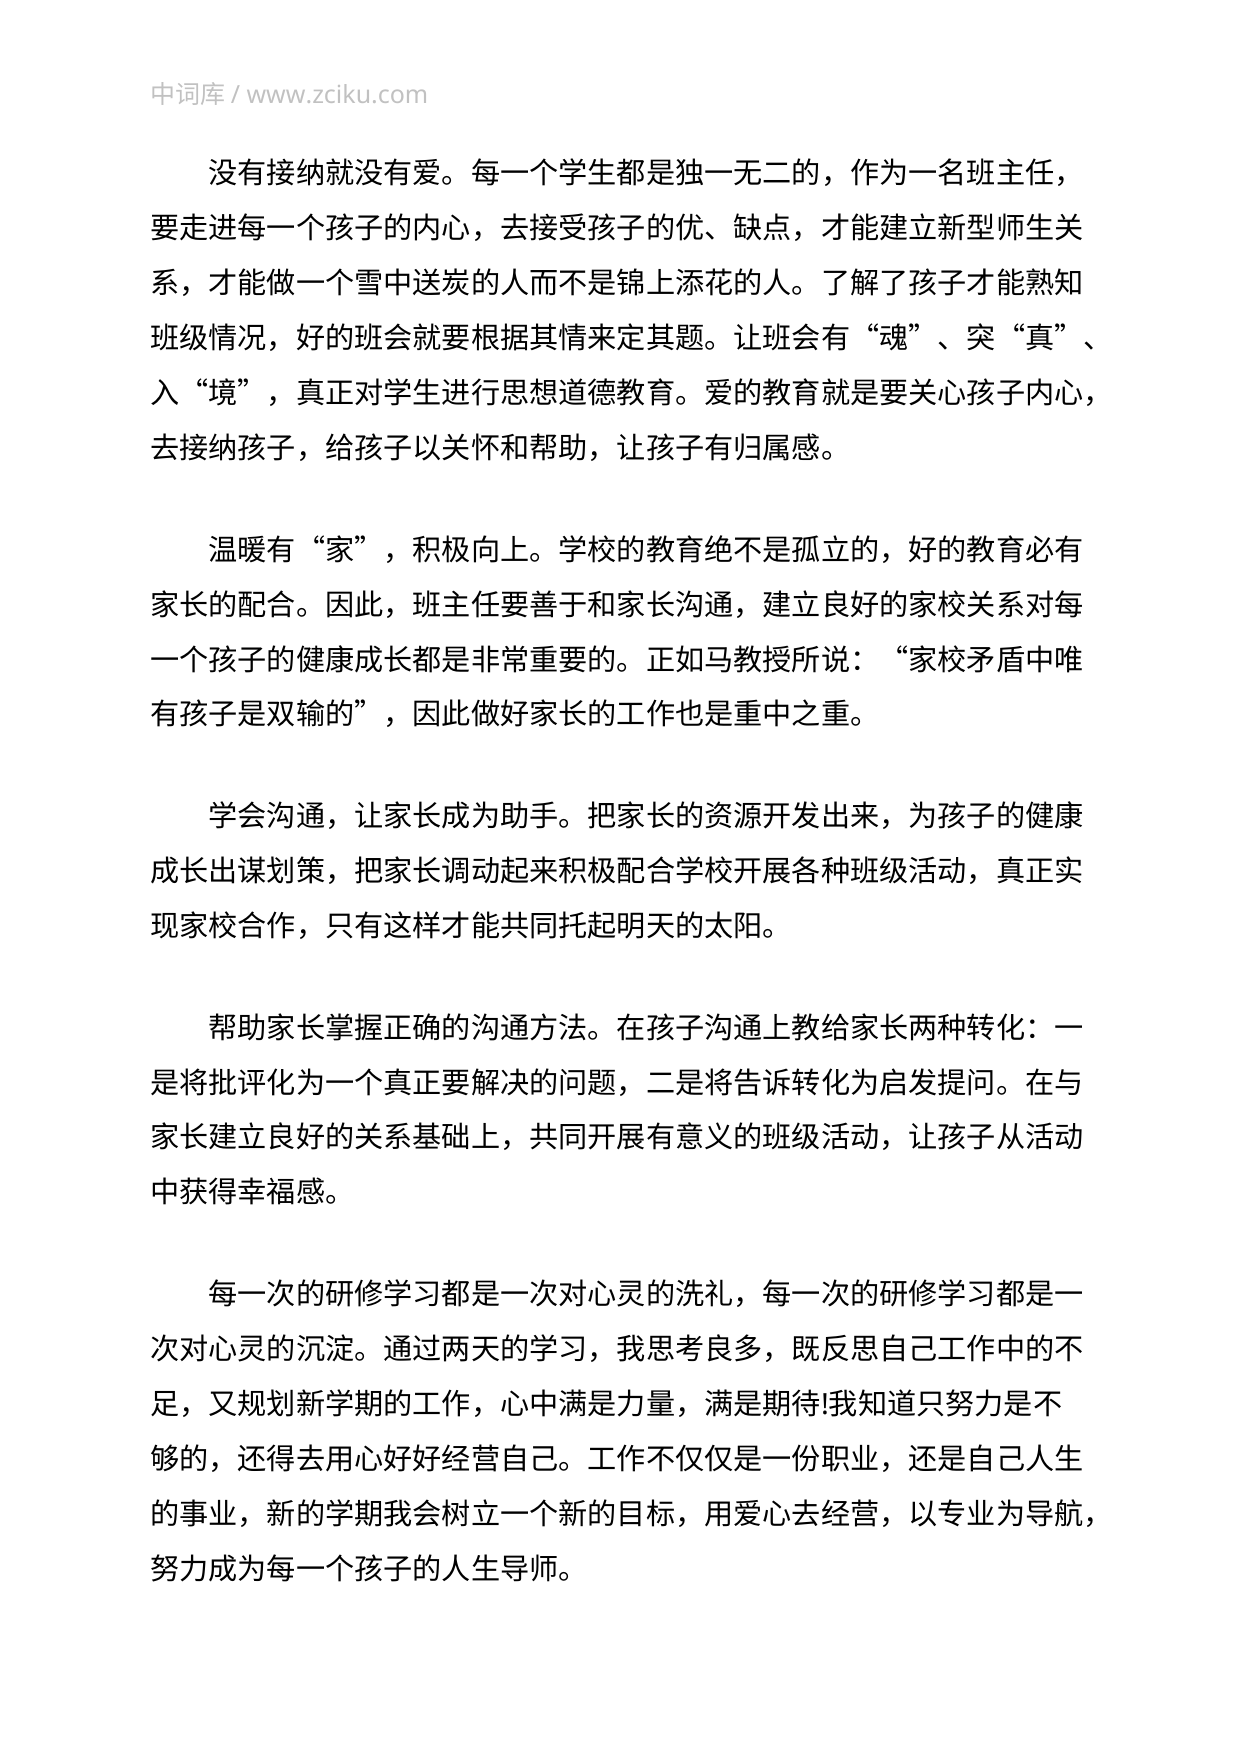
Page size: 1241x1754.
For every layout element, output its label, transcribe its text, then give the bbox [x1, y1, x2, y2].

text 温暖有“家”，积极向上。学校的教育绝不是孤立的，好的教育必有家长的配合。因此，班主任要善于和家长沟通，建立良好的家校关系对每一个孩子的健康成长都是非常重要的。正如马教授所说：“家校矛盾中唯有孩子是双输的”，因此做好家长的工作也是重中之重。 [150, 526, 1090, 733]
text 帮助家长掌握正确的沟通方法。在孩子沟通上教给家长两种转化：一是将批评化为一个真正要解决的问题，二是将告诉转化为启发提问。在与家长建立良好的关系基础上，共同开展有意义的班级活动，让孩子从活动中获得幸福感。 [150, 1004, 1090, 1211]
text 学会沟通，让家长成为助手。把家长的资源开发出来，为孩子的健康成长出谋划策，把家长调动起来积极配合学校开展各种班级活动，真正实现家校合作，只有这样才能共同托起明天的太阳。 [150, 793, 1090, 945]
text 没有接纳就没有爱。每一个学生都是独一无二的，作为一名班主任，要走进每一个孩子的内心，去接受孩子的优、缺点，才能建立新型师生关系，才能做一个雪中送炭的人而不是锦上添花的人。了解了孩子才能熟知班级情况，好的班会就要根据其情来定其题。让班会有“魂”、突“真”、入“境”，真正对学生进行思想道德教育。爱的教育就是要关心孩子内心，去接纳孩子，给孩子以关怀和帮助，让孩子有归属感。 [150, 150, 1090, 467]
text 每一次的研修学习都是一次对心灵的洗礼，每一次的研修学习都是一次对心灵的沉淀。通过两天的学习，我思考良多，既反思自己工作中的不足，又规划新学期的工作，心中满是力量，满是期待!我知道只努力是不够的，还得去用心好好经营自己。工作不仅仅是一份职业，还是自己人生的事业，新的学期我会树立一个新的目标，用爱心去经营，以专业为导航，努力成为每一个孩子的人生导师。 [150, 1271, 1090, 1588]
